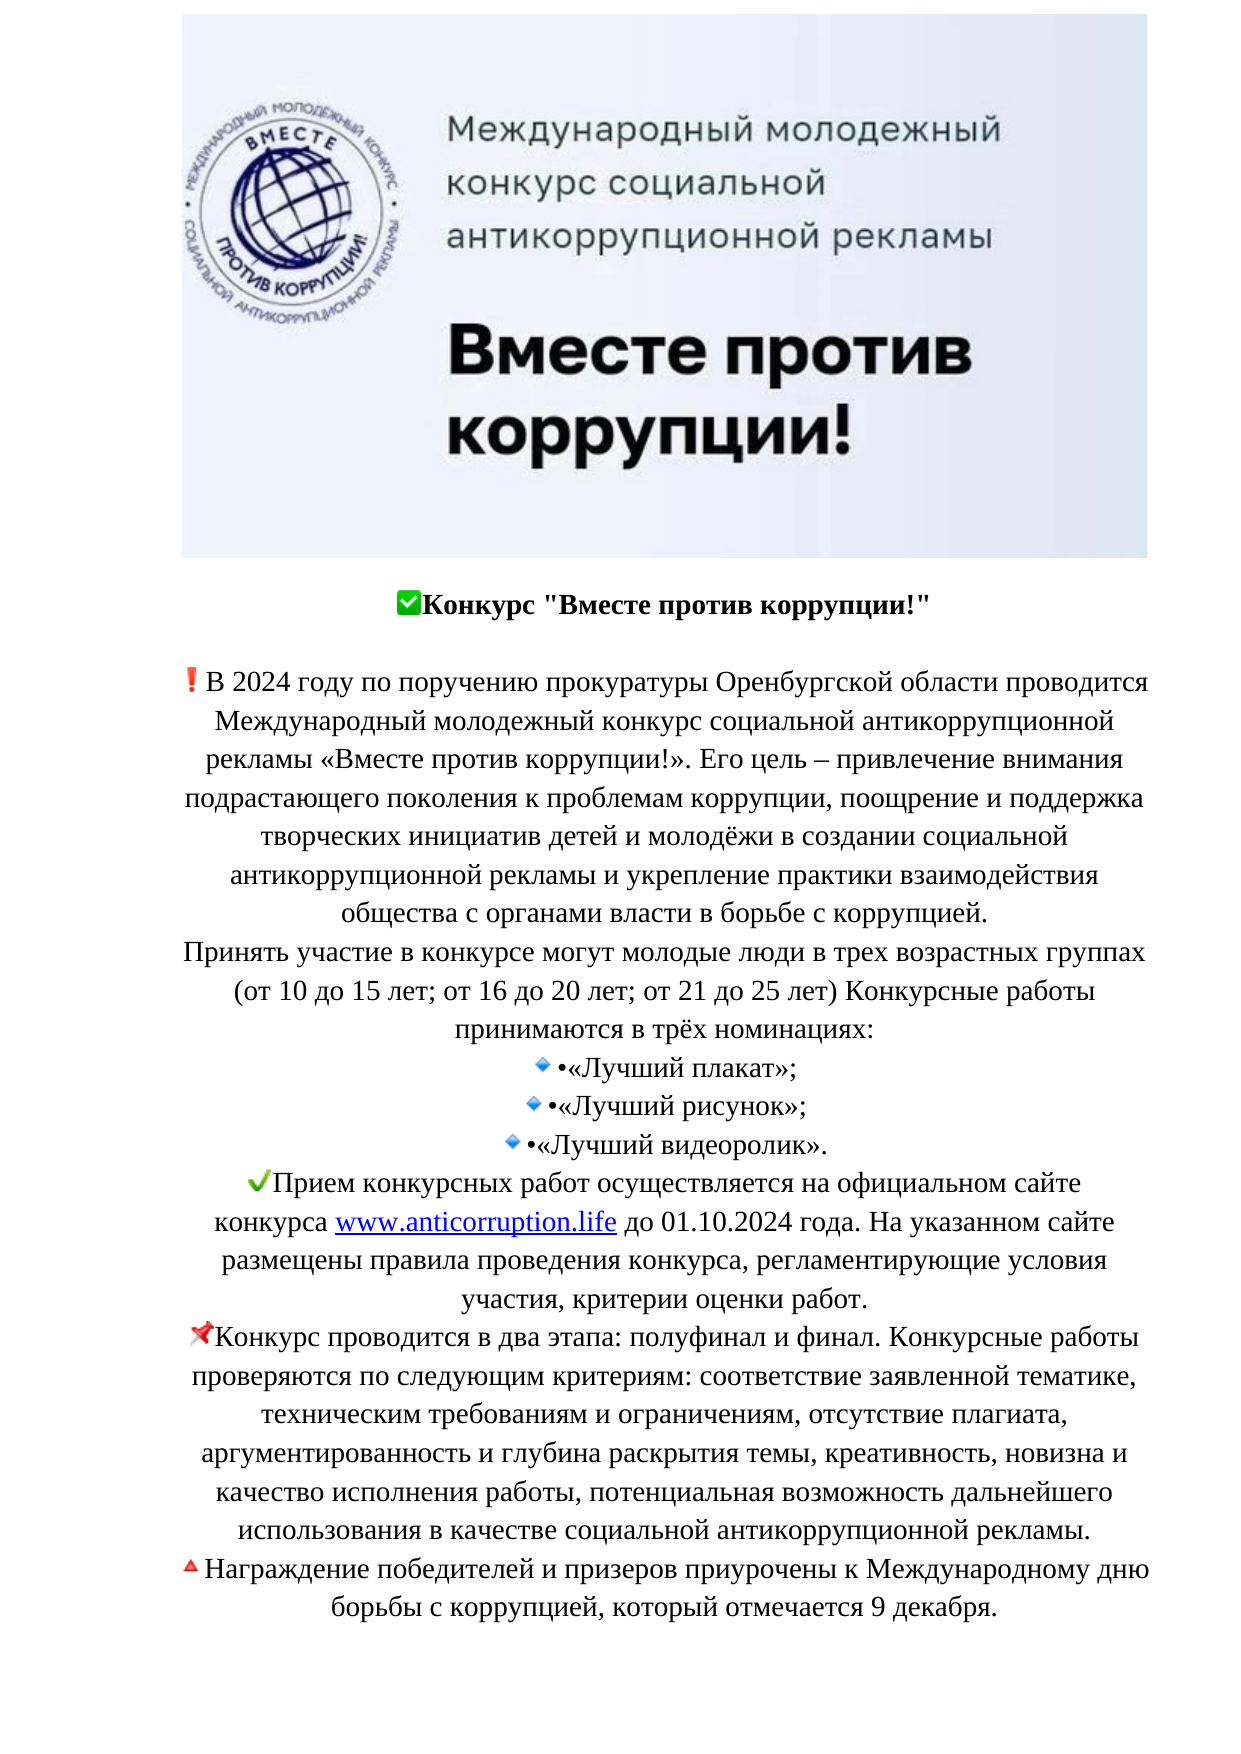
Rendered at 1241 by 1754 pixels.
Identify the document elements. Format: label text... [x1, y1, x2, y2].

picture [397, 589, 422, 615]
picture [531, 1052, 557, 1077]
picture [179, 1553, 204, 1578]
text Конкурс "Вместе против коррупции!" В 2024 году по поручению прокуратуры Оренбургской области проводится Международный молодежный конкурс социальной антикоррупционной рекламы «Вместе против коррупции!». Его цель – привлечение внимания подрастающего поколения к проблемам коррупции, поощрение и поддержка творческих инициатив детей и молодёжи в создании социальной антикоррупционной рекламы и укрепление практики взаимодействия общества с органами власти в борьбе с коррупцией. Принять участие в конкурсе могут молодые люди в трех возрастных группах (от 10 до 15 лет; от 16 до 20 лет; от 21 до 25 лет) Конкурсные работы принимаются в трёх номинациях: •«Лучший плакат»; •«Лучший рисунок»; •«Лучший видеоролик». Прием конкурсных работ осуществляется на официальном сайте конкурса www.anticorruption.life до 01.10.2024 года. На указанном сайте размещены правила проведения конкурса, регламентирующие условия участия, критерии оценки работ. Конкурс проводится в два этапа: полуфинал и финал. Конкурсные работы проверяются по следующим критериям: соответствие заявленной тематике, техническим требованиям и ограничениям, отсутствие плагиата, аргументированность и глубина раскрытия темы, креативность, новизна и качество исполнения работы, потенциальная возможность дальнейшего использования в качестве социальной антикоррупционной рекламы. Награждение победителей и призеров приурочены к Международному дню борьбы с коррупцией, который отмечается 9 декабря. [177, 587, 1152, 1623]
picture [247, 1167, 273, 1193]
picture [189, 1321, 214, 1347]
picture [180, 666, 205, 692]
picture [522, 1090, 547, 1116]
picture [501, 1129, 526, 1154]
picture [181, 14, 1148, 558]
